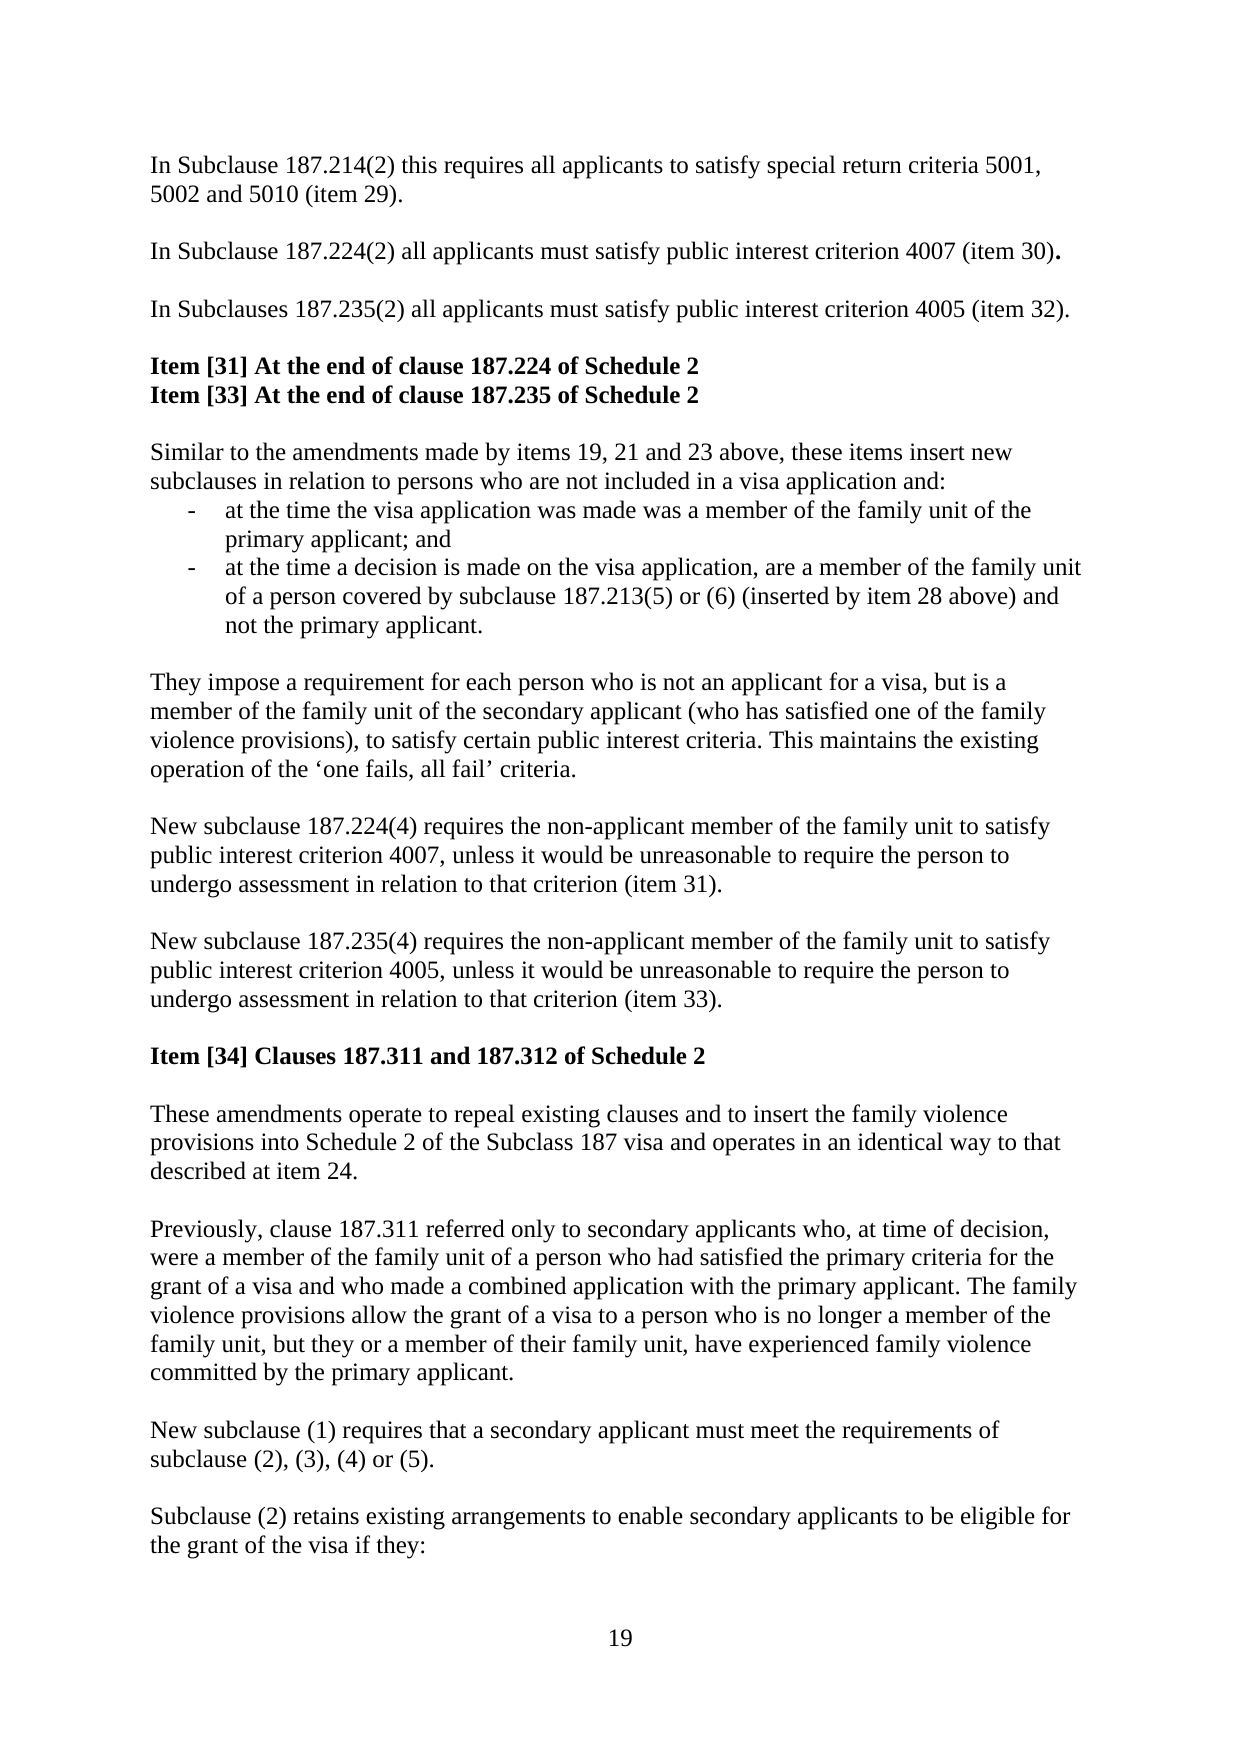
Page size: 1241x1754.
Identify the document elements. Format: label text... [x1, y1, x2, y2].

text In Subclause 187.214(2) this requires all applicants to satisfy special return criteria 5001, 5002 and 5010 (item 29). [150, 150, 1090, 207]
text New subclause (1) requires that a secondary applicant must meet the requirements of subclause (2), (3), (4) or (5). [150, 1415, 1090, 1472]
text Item [34] Clauses 187.311 and 187.312 of Schedule 2 [150, 1041, 1090, 1070]
text Subclause (2) retains existing arrangements to enable secondary applicants to be eligible for the grant of the visa if they: [150, 1501, 1090, 1559]
list at the time a decision is made on the visa application, are a member of the family unit of a person covered by subclause 187.213(5) or (6) (inserted by item 28 above) and not the primary applicant. [187, 552, 1090, 639]
text They impose a requirement for each person who is not an applicant for a visa, but is a member of the family unit of the secondary applicant (who has satisfied one of the family violence provisions), to satisfy certain public interest criteria. This maintains the existing operation of the ‘one fails, all fail’ criteria. [150, 667, 1090, 782]
text Item [33] At the end of clause 187.235 of Schedule 2 [150, 380, 1090, 409]
text Previously, clause 187.311 referred only to secondary applicants who, at time of decision, were a member of the family unit of a person who had satisfied the primary criteria for the grant of a visa and who made a combined application with the primary applicant. The family violence provisions allow the grant of a visa to a person who is no longer a member of the family unit, but they or a member of their family unit, have experienced family violence committed by the primary applicant. [150, 1214, 1090, 1386]
text In Subclause 187.224(2) all applicants must satisfy public interest criterion 4007 (item 30). [150, 236, 1090, 265]
text In Subclauses 187.235(2) all applicants must satisfy public interest criterion 4005 (item 32). [150, 294, 1090, 322]
text Item [31] At the end of clause 187.224 of Schedule 2 [150, 351, 1090, 380]
text These amendments operate to repeal existing clauses and to insert the family violence provisions into Schedule 2 of the Subclass 187 visa and operates in an identical way to that described at item 24. [150, 1099, 1090, 1185]
text New subclause 187.224(4) requires the non-applicant member of the family unit to satisfy public interest criterion 4007, unless it would be unreasonable to require the person to undergo assessment in relation to that criterion (item 31). [150, 811, 1090, 897]
text Similar to the amendments made by items 19, 21 and 23 above, these items insert new subclauses in relation to persons who are not included in a visa application and: [150, 437, 1090, 495]
list at the time the visa application was made was a member of the family unit of the primary applicant; and [187, 495, 1090, 552]
text New subclause 187.235(4) requires the non-applicant member of the family unit to satisfy public interest criterion 4005, unless it would be unreasonable to require the person to undergo assessment in relation to that criterion (item 33). [150, 926, 1090, 1012]
